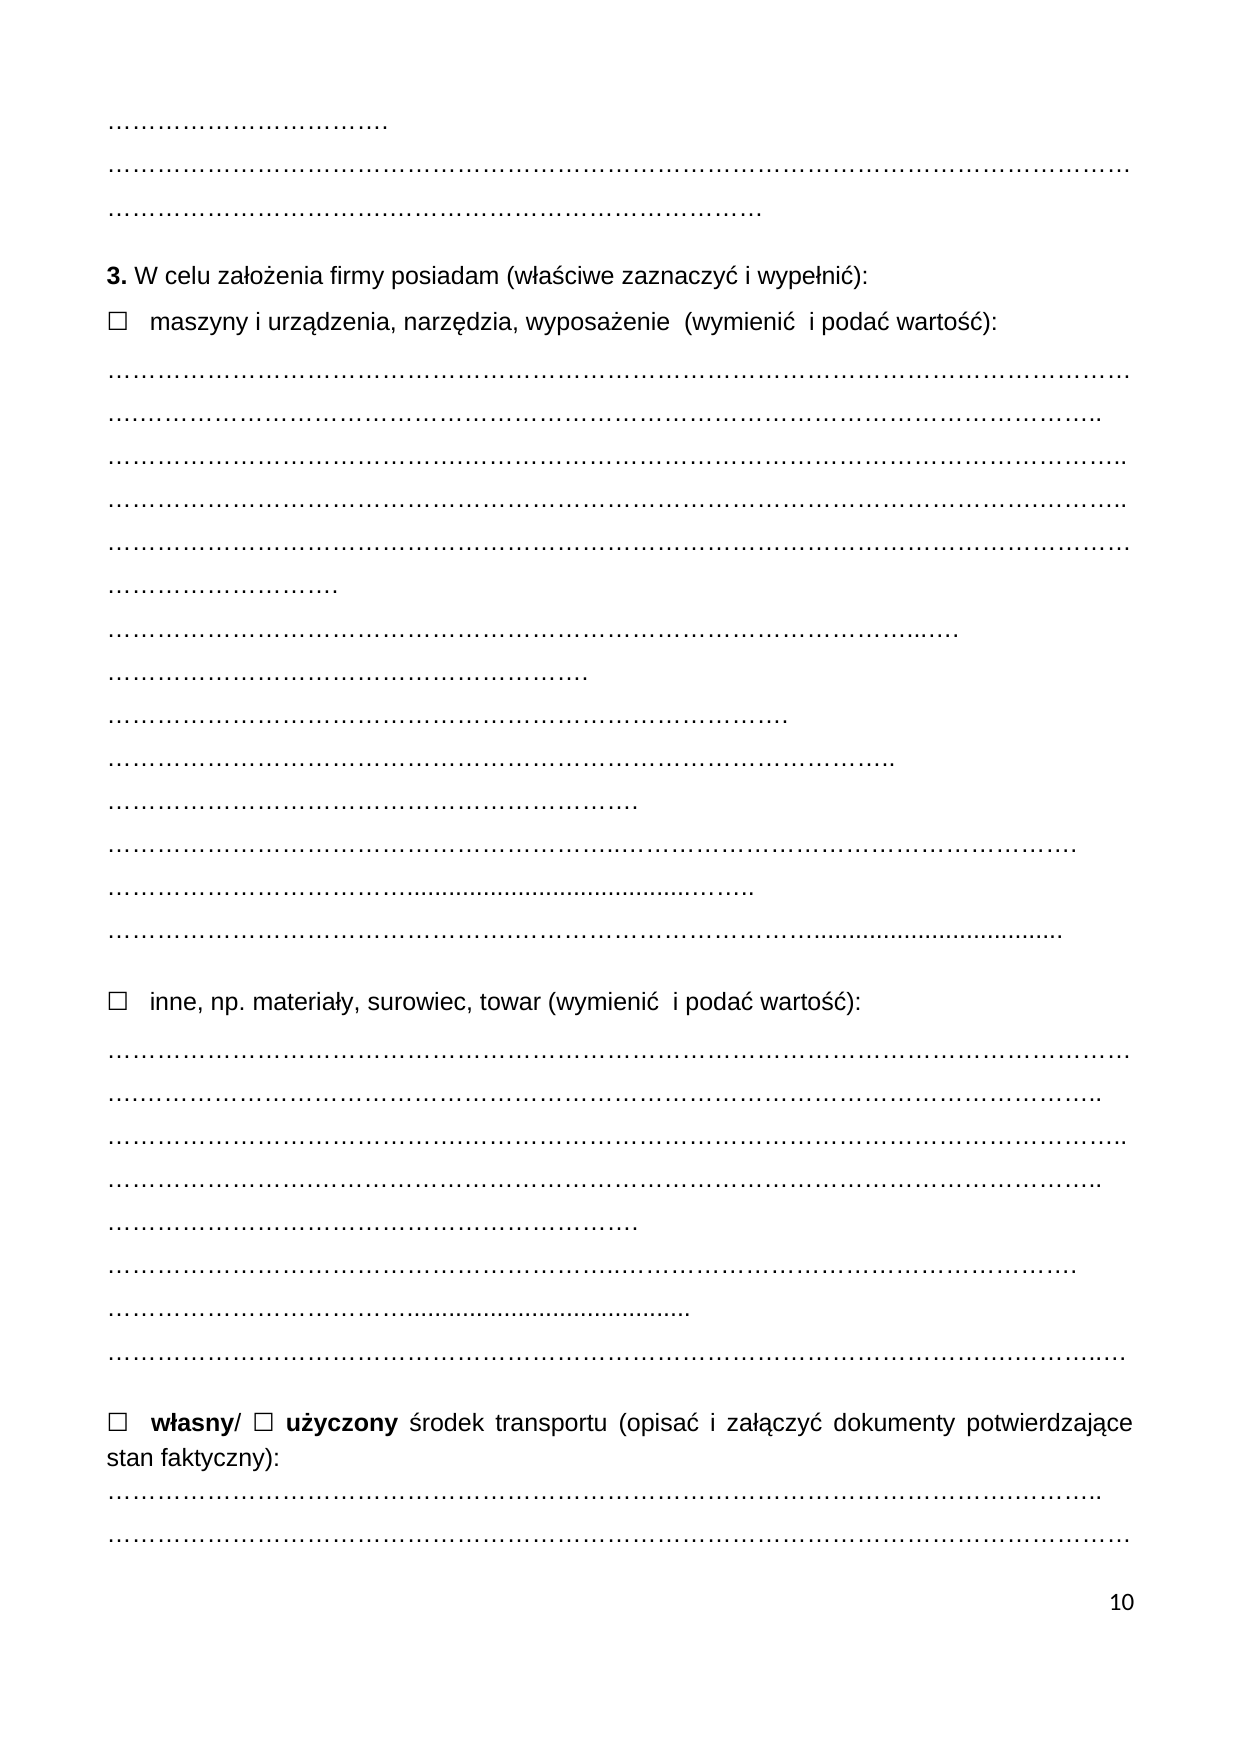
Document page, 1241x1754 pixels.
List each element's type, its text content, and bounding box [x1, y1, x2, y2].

text inne, np. materiały, surowiec, towar (wymienić i podać wartość): [106, 984, 1134, 1018]
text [106, 1476, 1134, 1548]
text 3. W celu założenia firmy posiadam (właściwe zaznaczyć i wypełnić): [106, 261, 1134, 289]
text maszyny i urządzenia, narzędzia, wyposażenie (wymienić i podać wartość): [106, 304, 1134, 338]
text ……………………………………………………………………………………………………………….……………………………………………………………………………………………………..…………………………………….……………………………………………………………………..………………………………………………………………………………………………….………..…………………………………………………………………………………………………………………………………….……………………………………………………………………………………...….………………………………………………….……………………………………………………………………….…………………………………………………………………………………..……………………………………………………….……………………………………………………..……………………………………………….……………………………….........................................……..………………………………………….……………………………….................................... [106, 355, 1134, 944]
text ……………………………………………………………………………………………………………….……………………………………………………………………………………………………..…………………………………….……………………………………………………………………..…………………….…………………………………………………………………………………..……………………………………………………….……………………………………………………..……………………………………………….……………………………….........................................……………………………………………………………………………………………….………..… [106, 1035, 1134, 1365]
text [106, 106, 1134, 221]
text własny/ użyczony środek transportu (opisać i załączyć dokumenty potwierdzające stan faktyczny): [106, 1405, 1134, 1472]
